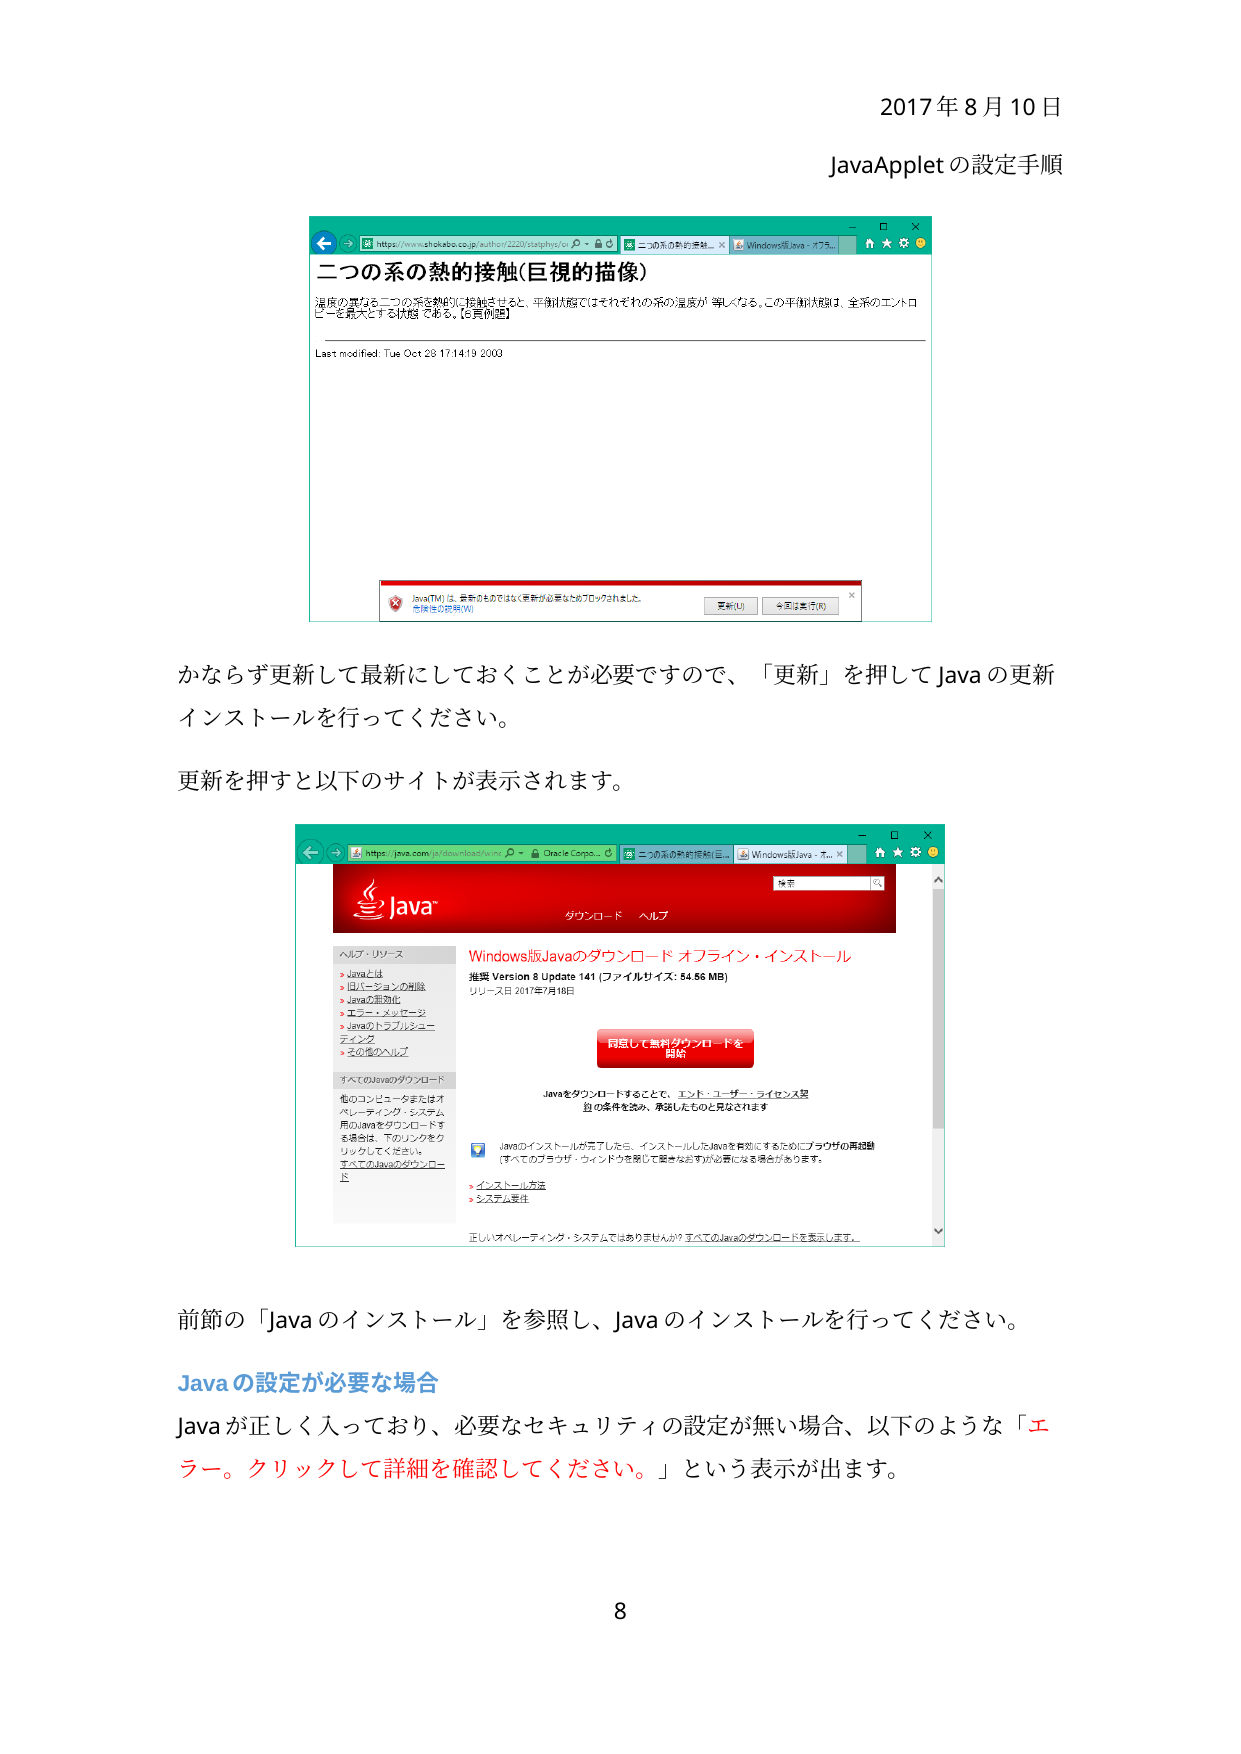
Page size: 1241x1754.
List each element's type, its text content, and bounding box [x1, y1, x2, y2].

text 前節の「Javaのインストール」を参照し、Javaのインストールを行ってください。 [177, 1300, 1063, 1337]
text Javaが正しく入っており、必要なセキュリティの設定が無い場合、以下のような「エラー。クリックして詳細を確認してください。」という表示が出ます。 [177, 1406, 1063, 1486]
picture [309, 216, 932, 622]
text かならず更新して最新にしておくことが必要ですので、「更新」を押してJavaの更新インストールを行ってください。 [177, 655, 1063, 735]
subtitle Javaの設定が必要な場合 [177, 1363, 1063, 1401]
text 更新を押すと以下のサイトが表示されます。 [177, 761, 1063, 799]
picture [295, 824, 945, 1247]
